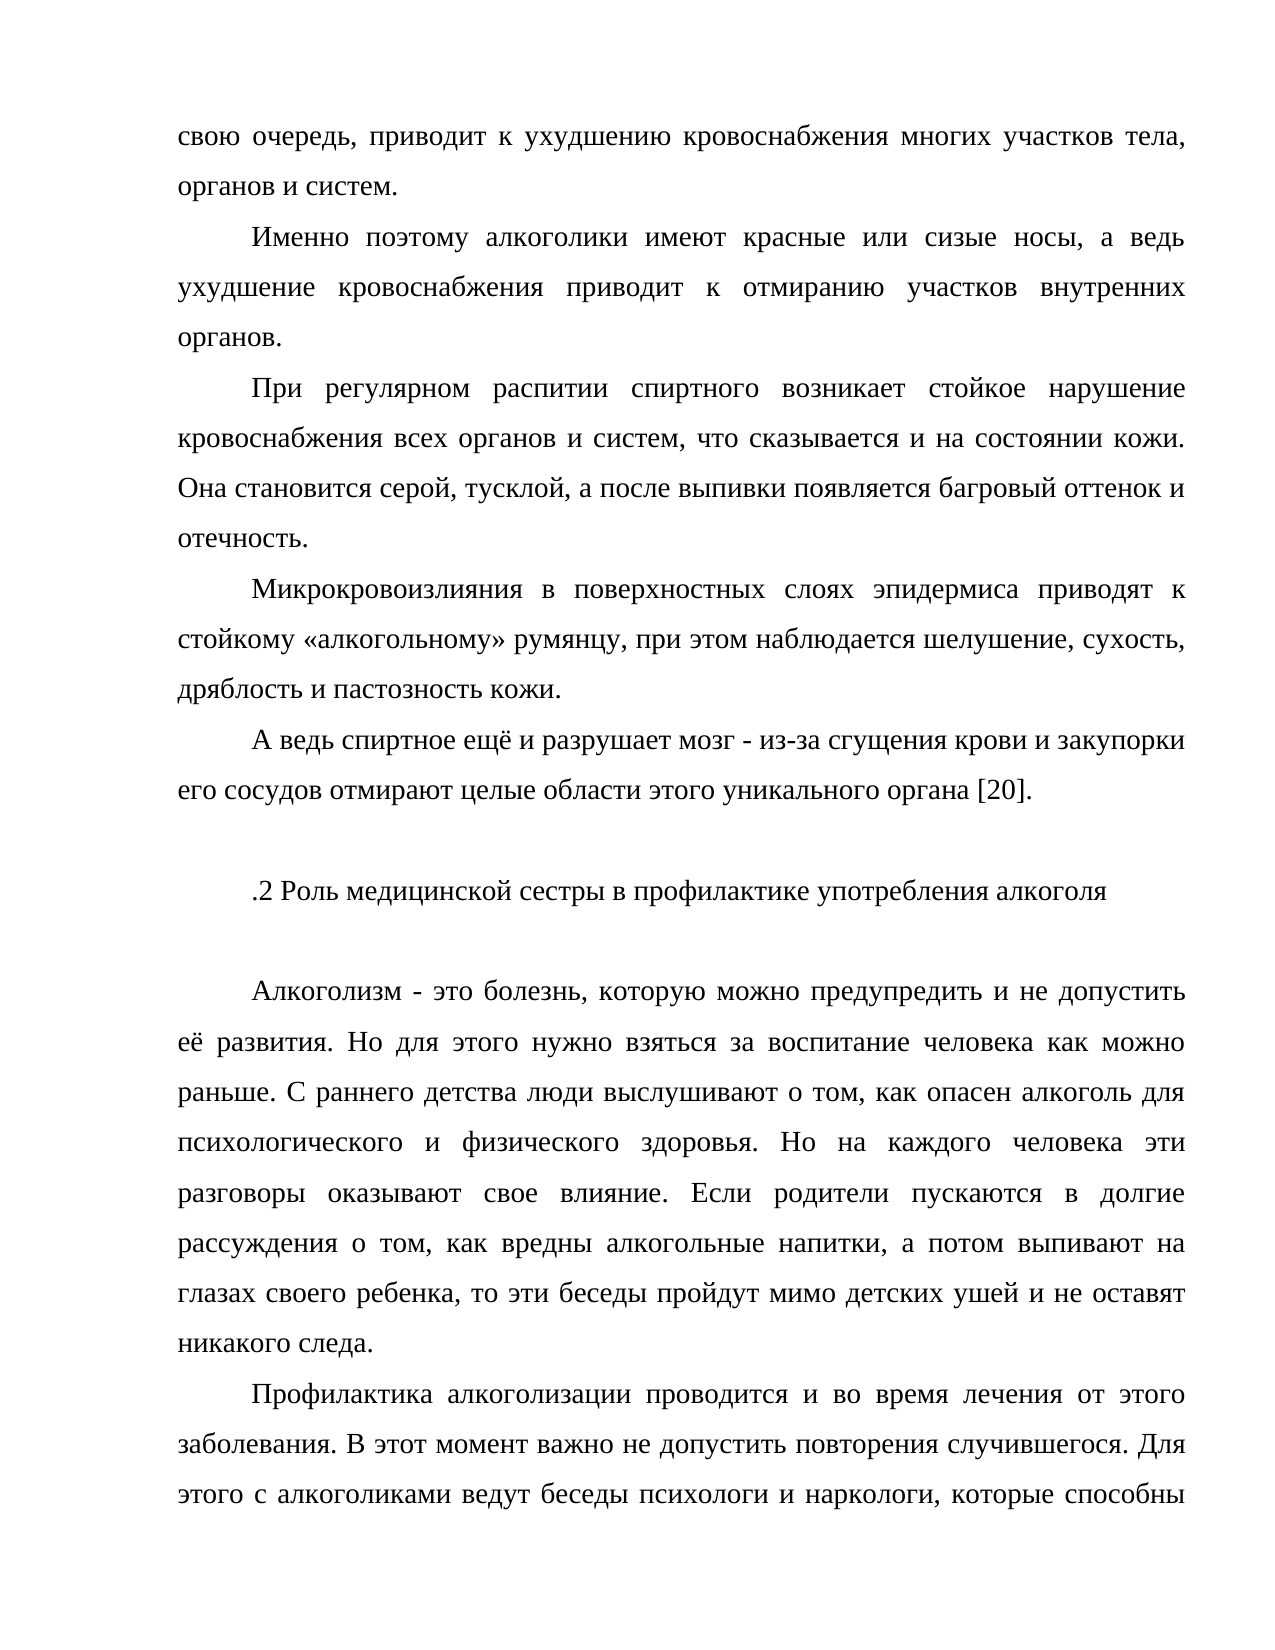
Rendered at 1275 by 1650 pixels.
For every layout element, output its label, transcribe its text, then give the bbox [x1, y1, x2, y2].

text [177, 118, 1186, 202]
text Именно поэтому алкоголики имеют красные или сизые носы, а ведь ухудшение кровоснабжения приводит к отмиранию участков внутренних органов. [177, 219, 1186, 353]
text Микрокровоизлияния в поверхностных слоях эпидермиса приводят к стойкому «алкогольному» румянцу, при этом наблюдается шелушение, сухость, дряблость и пастозность кожи. [177, 571, 1186, 705]
text .2 Роль медицинской сестры в профилактике употребления алкоголя [177, 873, 1186, 906]
text Алкоголизм - это болезнь, которую можно предупредить и не допустить её развития. Но для этого нужно взяться за воспитание человека как можно раньше. С раннего детства люди выслушивают о том, как опасен алкоголь для психологического и физического здоровья. Но на каждого человека эти разговоры оказывают свое влияние. Если родители пускаются в долгие рассуждения о том, как вредны алкогольные напитки, а потом выпивают на глазах своего ребенка, то эти беседы пройдут мимо детских ушей и не оставят никакого следа. [177, 973, 1186, 1359]
text При регулярном распитии спиртного возникает стойкое нарушение кровоснабжения всех органов и систем, что сказывается и на состоянии кожи. Она становится серой, тусклой, а после выпивки появляется багровый оттенок и отечность. [177, 370, 1186, 554]
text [177, 1376, 1186, 1510]
text А ведь спиртное ещё и разрушает мозг - из-за сгущения крови и закупорки его сосудов отмирают целые области этого уникального органа [20]. [177, 722, 1186, 806]
